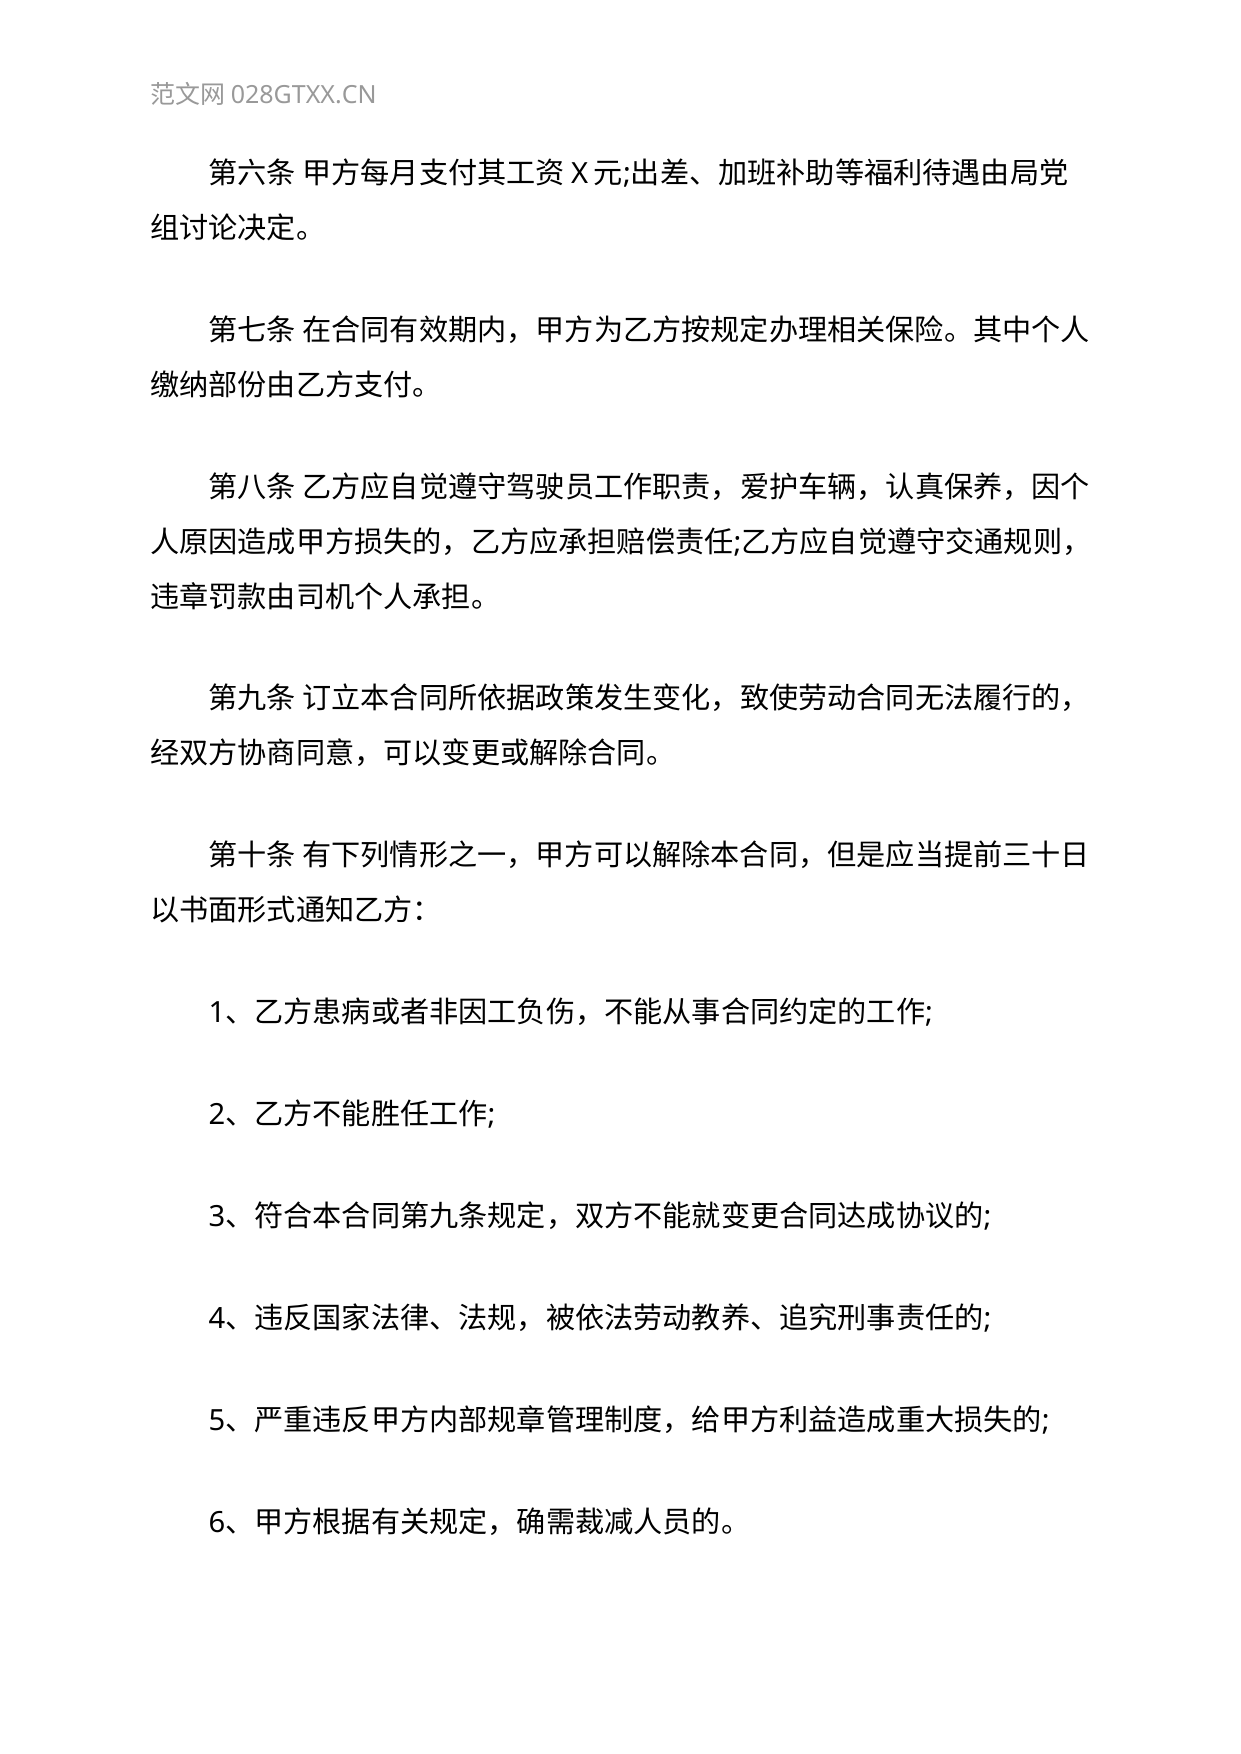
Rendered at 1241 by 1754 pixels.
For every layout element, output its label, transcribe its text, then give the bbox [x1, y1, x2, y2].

text 5、严重违反甲方内部规章管理制度，给甲方利益造成重大损失的; [150, 1396, 1090, 1439]
text 2、乙方不能胜任工作; [150, 1090, 1090, 1133]
text 第七条 在合同有效期内，甲方为乙方按规定办理相关保险。其中个人缴纳部份由乙方支付。 [150, 307, 1090, 404]
text 1、乙方患病或者非因工负伤，不能从事合同约定的工作; [150, 988, 1090, 1031]
text 4、违反国家法律、法规，被依法劳动教养、追究刑事责任的; [150, 1294, 1090, 1337]
text 3、符合本合同第九条规定，双方不能就变更合同达成协议的; [150, 1192, 1090, 1235]
text 第六条 甲方每月支付其工资X元;出差、加班补助等福利待遇由局党组讨论决定。 [150, 150, 1090, 247]
text 第九条 订立本合同所依据政策发生变化，致使劳动合同无法履行的，经双方协商同意，可以变更或解除合同。 [150, 675, 1090, 772]
text 6、甲方根据有关规定，确需裁减人员的。 [150, 1498, 1090, 1541]
text 第八条 乙方应自觉遵守驾驶员工作职责，爱护车辆，认真保养，因个人原因造成甲方损失的，乙方应承担赔偿责任;乙方应自觉遵守交通规则，违章罚款由司机个人承担。 [150, 463, 1090, 616]
text 第十条 有下列情形之一，甲方可以解除本合同，但是应当提前三十日以书面形式通知乙方： [150, 832, 1090, 929]
